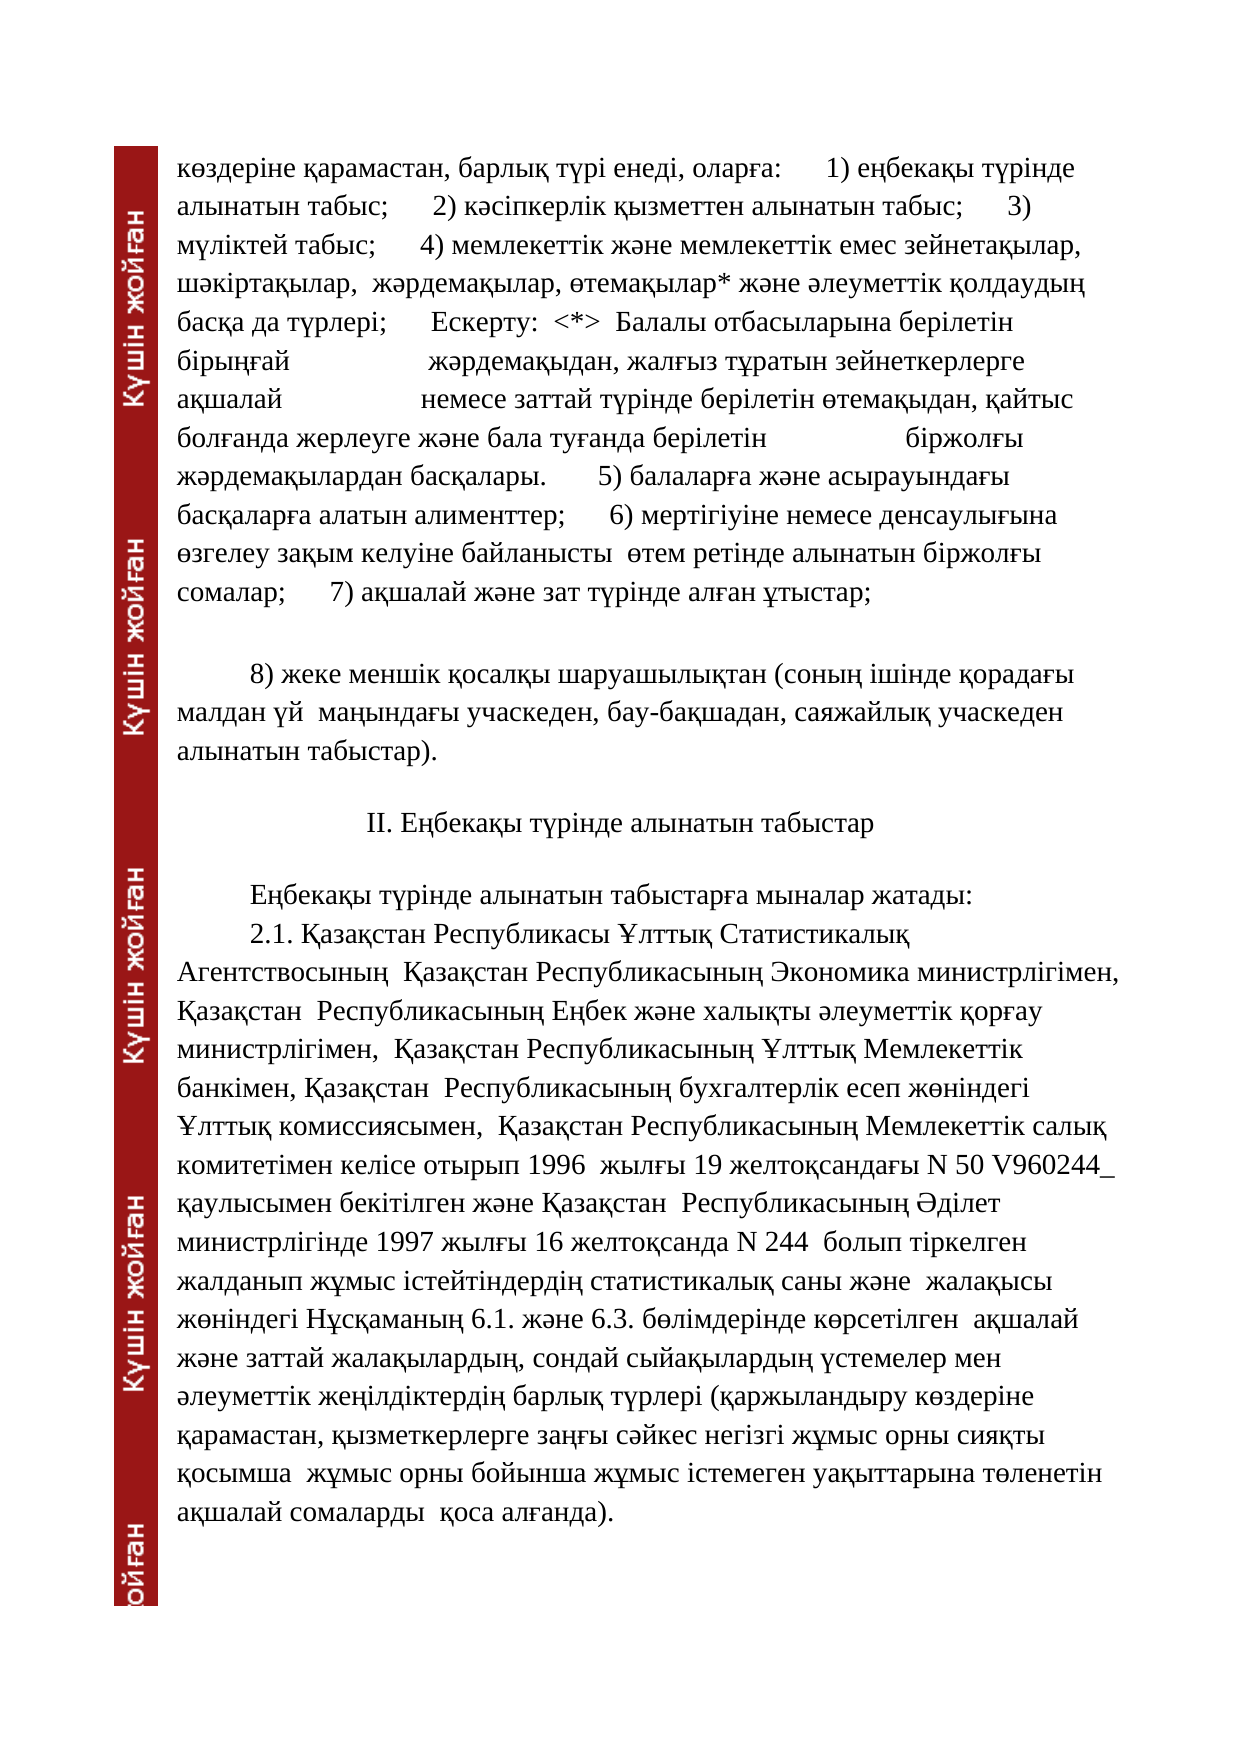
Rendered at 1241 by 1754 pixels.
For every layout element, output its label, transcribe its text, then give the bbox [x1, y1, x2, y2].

picture [114, 607, 158, 612]
picture [114, 1527, 158, 1606]
picture [114, 146, 158, 150]
